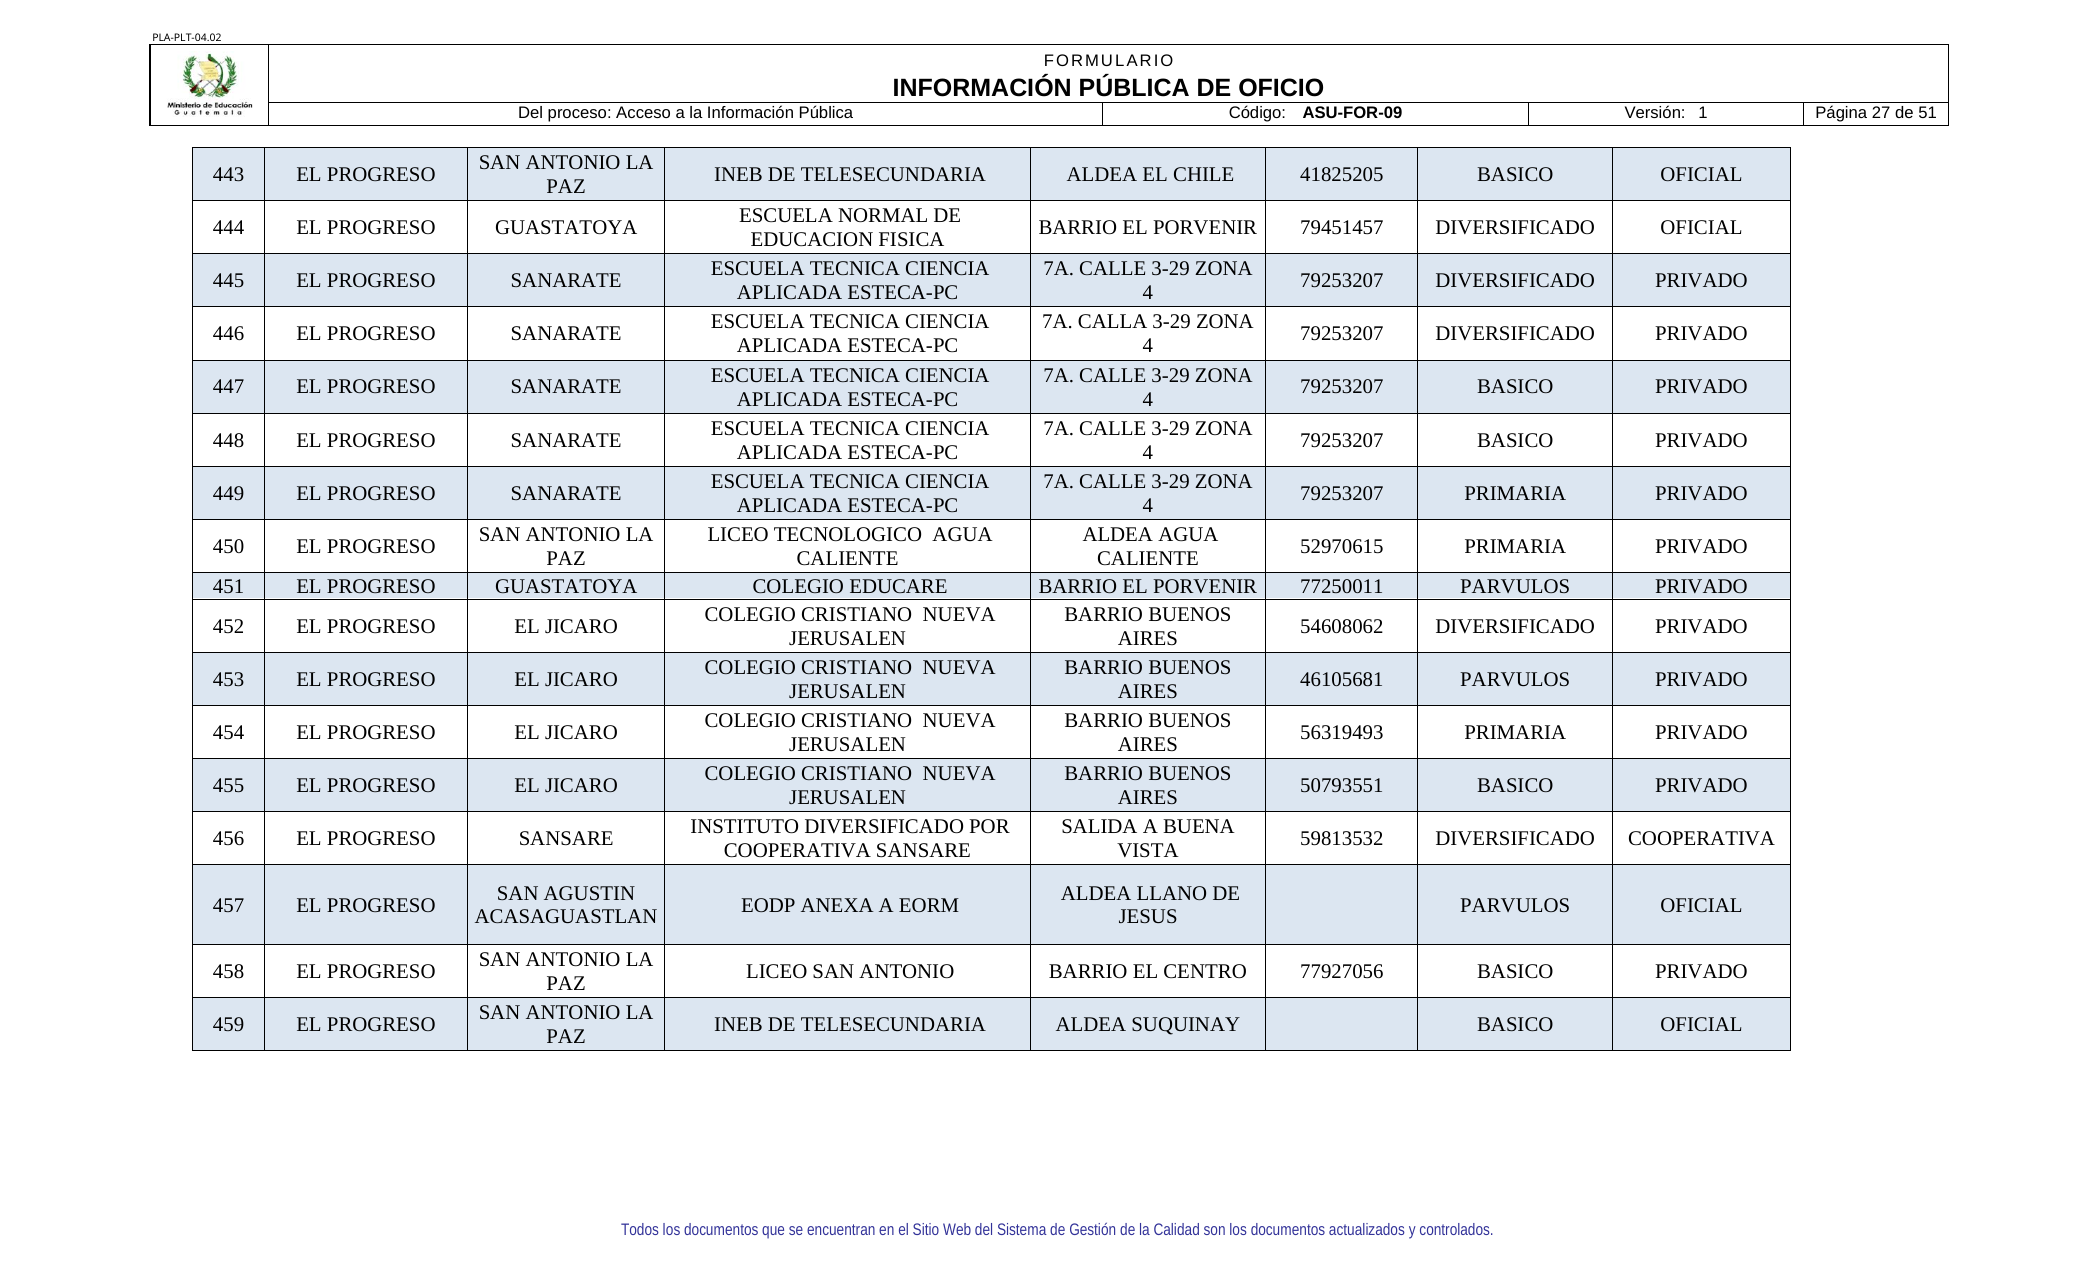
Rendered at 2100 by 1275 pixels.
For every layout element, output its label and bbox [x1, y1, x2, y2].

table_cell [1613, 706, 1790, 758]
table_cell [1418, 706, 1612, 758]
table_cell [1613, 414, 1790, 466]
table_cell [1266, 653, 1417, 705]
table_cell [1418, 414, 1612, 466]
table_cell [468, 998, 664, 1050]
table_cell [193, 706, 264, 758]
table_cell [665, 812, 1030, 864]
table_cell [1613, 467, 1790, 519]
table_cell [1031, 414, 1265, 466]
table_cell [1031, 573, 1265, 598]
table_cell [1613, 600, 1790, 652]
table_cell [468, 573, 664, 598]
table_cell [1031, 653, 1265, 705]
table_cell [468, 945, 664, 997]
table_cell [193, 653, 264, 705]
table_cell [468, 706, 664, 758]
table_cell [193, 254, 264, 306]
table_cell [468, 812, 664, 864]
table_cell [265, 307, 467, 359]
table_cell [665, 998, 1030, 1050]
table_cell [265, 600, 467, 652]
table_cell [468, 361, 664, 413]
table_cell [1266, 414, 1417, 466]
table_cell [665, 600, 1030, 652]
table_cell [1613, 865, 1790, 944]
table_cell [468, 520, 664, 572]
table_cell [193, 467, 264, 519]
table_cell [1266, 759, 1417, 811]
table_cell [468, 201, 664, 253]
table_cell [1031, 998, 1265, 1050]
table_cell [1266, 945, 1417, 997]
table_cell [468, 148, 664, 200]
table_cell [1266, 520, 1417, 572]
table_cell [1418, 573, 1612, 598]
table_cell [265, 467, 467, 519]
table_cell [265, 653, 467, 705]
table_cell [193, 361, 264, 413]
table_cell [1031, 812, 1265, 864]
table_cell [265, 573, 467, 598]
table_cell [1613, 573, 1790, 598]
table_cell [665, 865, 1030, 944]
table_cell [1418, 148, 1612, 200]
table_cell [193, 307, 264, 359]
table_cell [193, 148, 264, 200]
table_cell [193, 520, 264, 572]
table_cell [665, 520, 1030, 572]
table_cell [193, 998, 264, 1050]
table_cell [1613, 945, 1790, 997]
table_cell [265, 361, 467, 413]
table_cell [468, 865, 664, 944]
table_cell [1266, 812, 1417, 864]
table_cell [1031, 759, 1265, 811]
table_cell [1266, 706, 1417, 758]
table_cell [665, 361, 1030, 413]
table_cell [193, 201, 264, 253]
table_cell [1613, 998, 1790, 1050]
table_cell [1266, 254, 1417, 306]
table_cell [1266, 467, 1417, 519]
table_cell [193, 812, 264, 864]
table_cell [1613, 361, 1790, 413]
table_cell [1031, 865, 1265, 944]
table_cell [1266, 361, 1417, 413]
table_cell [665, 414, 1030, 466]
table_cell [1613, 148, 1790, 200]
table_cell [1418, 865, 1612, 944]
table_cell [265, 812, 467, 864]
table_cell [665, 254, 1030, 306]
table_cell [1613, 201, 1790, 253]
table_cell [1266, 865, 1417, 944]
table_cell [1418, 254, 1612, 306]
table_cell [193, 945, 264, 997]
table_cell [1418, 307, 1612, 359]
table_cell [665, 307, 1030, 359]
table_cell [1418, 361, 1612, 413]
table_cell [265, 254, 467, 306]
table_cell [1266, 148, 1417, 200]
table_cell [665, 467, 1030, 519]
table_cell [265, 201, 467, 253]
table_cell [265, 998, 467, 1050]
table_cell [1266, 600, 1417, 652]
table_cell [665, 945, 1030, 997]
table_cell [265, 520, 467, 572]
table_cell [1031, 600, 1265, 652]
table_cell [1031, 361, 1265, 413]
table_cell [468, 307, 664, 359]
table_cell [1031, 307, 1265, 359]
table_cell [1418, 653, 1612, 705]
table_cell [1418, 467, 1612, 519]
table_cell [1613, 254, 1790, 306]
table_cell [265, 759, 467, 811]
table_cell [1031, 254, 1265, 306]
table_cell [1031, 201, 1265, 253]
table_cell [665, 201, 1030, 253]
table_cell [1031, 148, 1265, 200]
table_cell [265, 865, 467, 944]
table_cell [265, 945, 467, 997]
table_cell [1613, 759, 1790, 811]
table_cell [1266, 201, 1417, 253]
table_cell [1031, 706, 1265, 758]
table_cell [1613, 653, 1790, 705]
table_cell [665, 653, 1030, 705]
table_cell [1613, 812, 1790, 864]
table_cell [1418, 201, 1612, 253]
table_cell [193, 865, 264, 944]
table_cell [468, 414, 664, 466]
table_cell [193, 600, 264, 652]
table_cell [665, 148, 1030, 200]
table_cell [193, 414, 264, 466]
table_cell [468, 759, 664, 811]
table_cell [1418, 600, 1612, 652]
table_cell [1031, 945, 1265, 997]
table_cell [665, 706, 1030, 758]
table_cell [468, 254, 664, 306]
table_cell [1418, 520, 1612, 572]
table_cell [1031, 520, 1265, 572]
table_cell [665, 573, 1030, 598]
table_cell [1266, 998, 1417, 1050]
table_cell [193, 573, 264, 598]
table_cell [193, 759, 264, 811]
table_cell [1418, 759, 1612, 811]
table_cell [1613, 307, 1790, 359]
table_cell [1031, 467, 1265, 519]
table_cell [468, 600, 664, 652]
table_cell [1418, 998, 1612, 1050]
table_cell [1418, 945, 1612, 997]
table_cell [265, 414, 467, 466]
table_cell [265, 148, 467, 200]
picture [166, 51, 253, 117]
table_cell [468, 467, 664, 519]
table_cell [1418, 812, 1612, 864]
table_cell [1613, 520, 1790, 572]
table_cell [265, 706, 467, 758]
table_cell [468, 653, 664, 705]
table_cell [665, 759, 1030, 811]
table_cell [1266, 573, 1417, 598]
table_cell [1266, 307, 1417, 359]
